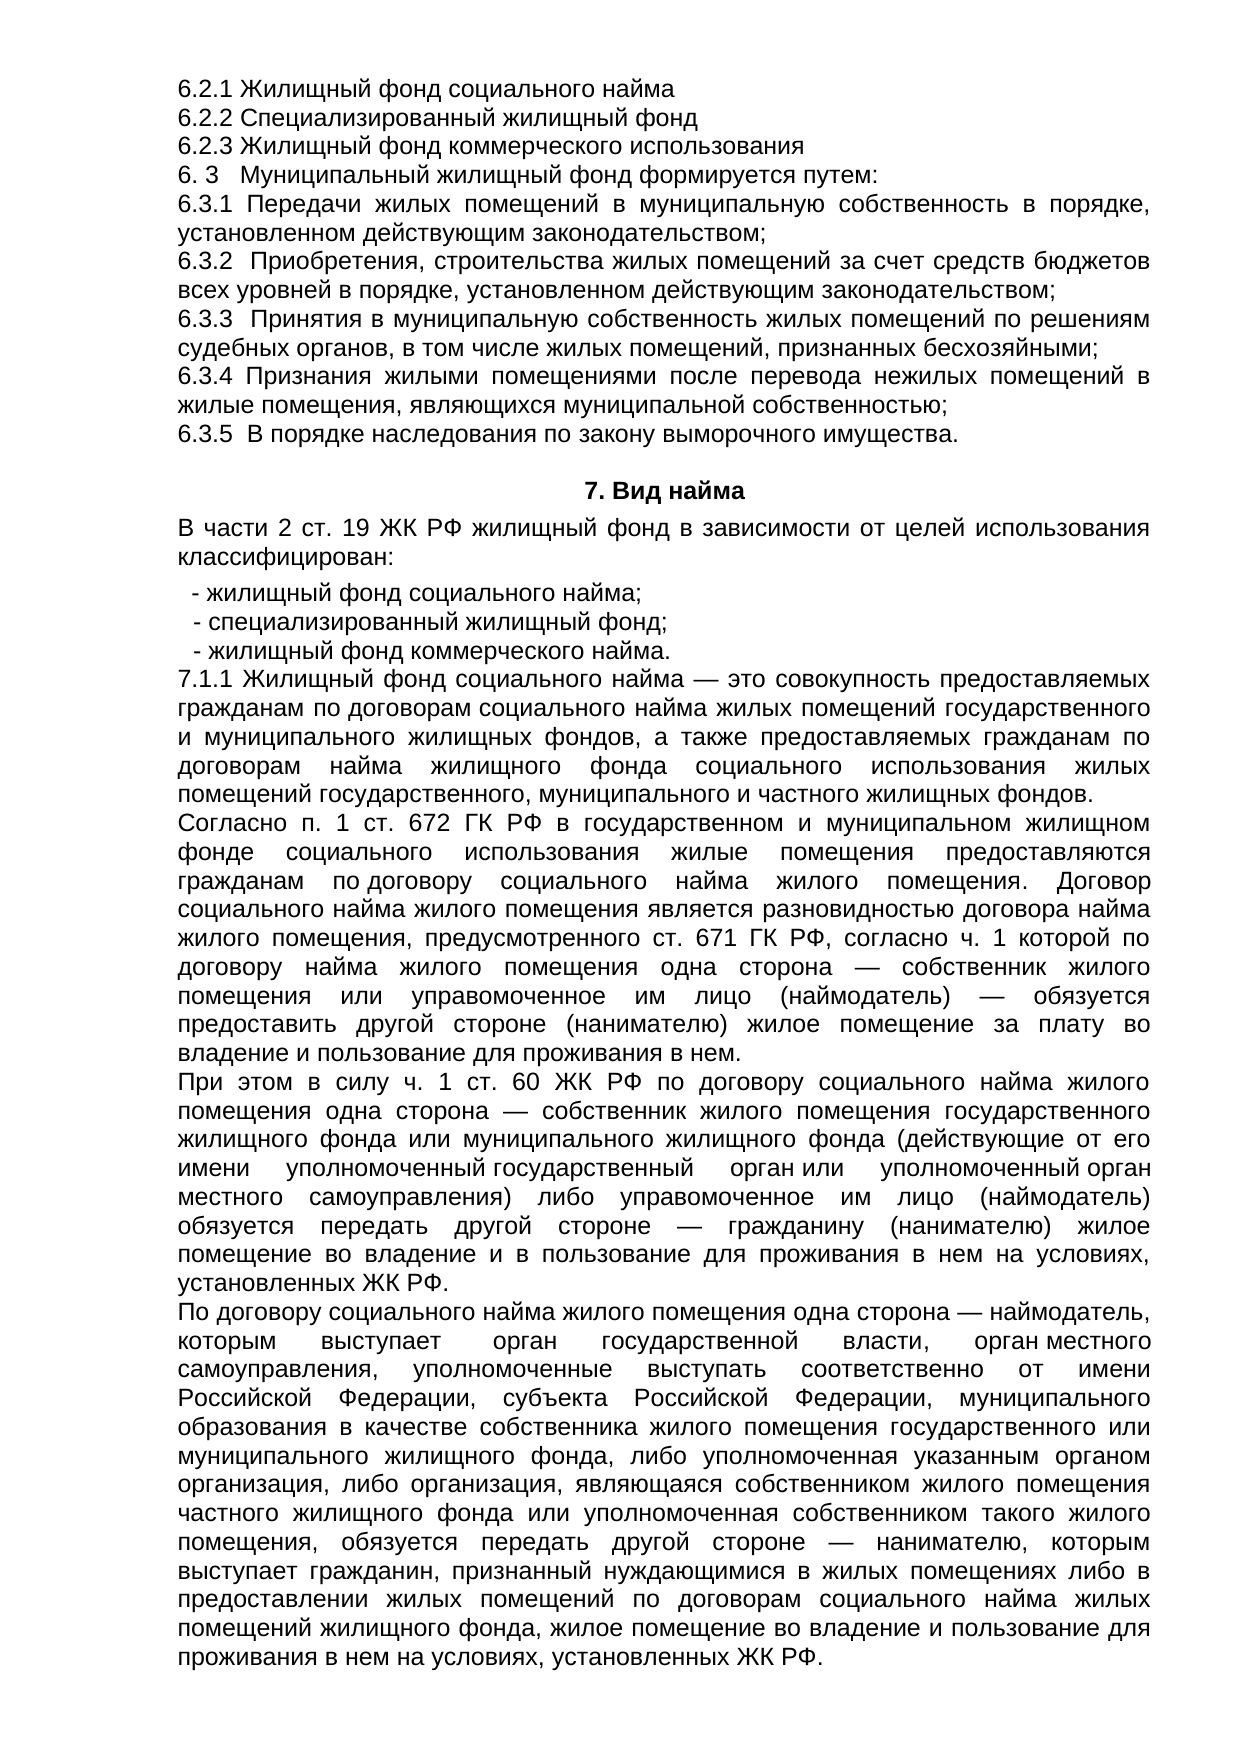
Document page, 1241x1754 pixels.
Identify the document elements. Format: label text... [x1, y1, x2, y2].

text 7. Вид найма [177, 476, 1152, 505]
text 6.2.1 Жилищный фонд социального найма [177, 74, 1152, 103]
text 6.3.1 Передачи жилых помещений в муниципальную собственность в порядке, установленном действующим законодательством; [177, 189, 1152, 246]
text В части 2 ст. 19 ЖК РФ жилищный фонд в зависимости от целей использования классифицирован: [177, 513, 1152, 570]
text По договору социального найма жилого помещения одна сторона — наймодатель, которым выступает орган государственной власти, орган местного самоуправления, уполномоченные выступать соответственно от имени Российской Федерации, субъекта Российской Федерации, муниципального образования в качестве собственника жилого помещения государственного или муниципального жилищного фонда, либо уполномоченная указанным органом организация, либо организация, являющаяся собственником жилого помещения частного жилищного фонда или уполномоченная собственником такого жилого помещения, обязуется передать другой стороне — нанимателю, которым выступает гражданин, признанный нуждающимися в жилых помещениях либо в предоставлении жилых помещений по договорам социального найма жилых помещений жилищного фонда, жилое помещение во владение и пользование для проживания в нем на условиях, установленных ЖК РФ. [177, 1297, 1152, 1671]
text 6.2.3 Жилищный фонд коммерческого использования [177, 131, 1152, 160]
text 6. 3 Муниципальный жилищный фонд формируется путем: [177, 160, 1152, 189]
text 6.2.2 Специализированный жилищный фонд [177, 103, 1152, 131]
text 6.3.2 Приобретения, строительства жилых помещений за счет средств бюджетов всех уровней в порядке, установленном действующим законодательством; [177, 246, 1152, 304]
text Согласно п. 1 ст. 672 ГК РФ в государственном и муниципальном жилищном фонде социального использования жилые помещения предоставляются гражданам по договору социального найма жилого помещения. Договор социального найма жилого помещения является разновидностью договора найма жилого помещения, предусмотренного ст. 671 ГК РФ, согласно ч. 1 которой по договору найма жилого помещения одна сторона — собственник жилого помещения или управомоченное им лицо (наймодатель) — обязуется предоставить другой стороне (нанимателю) жилое помещение за плату во владение и пользование для проживания в нем. [177, 808, 1152, 1067]
text - специализированный жилищный фонд; [193, 607, 1152, 636]
text - жилищный фонд социального найма; [177, 578, 1152, 607]
text 6.3.4 Признания жилыми помещениями после перевода нежилых помещений в жилые помещения, являющихся муниципальной собственностью; [177, 361, 1152, 419]
text 6.3.5 В порядке наследования по закону выморочного имущества. [177, 419, 1152, 448]
text При этом в силу ч. 1 ст. 60 ЖК РФ по договору социального найма жилого помещения одна сторона — собственник жилого помещения государственного жилищного фонда или муниципального жилищного фонда (действующие от его имени уполномоченный государственный орган или уполномоченный орган местного самоуправления) либо управомоченное им лицо (наймодатель) обязуется передать другой стороне — гражданину (нанимателю) жилое помещение во владение и в пользование для проживания в нем на условиях, установленных ЖК РФ. [177, 1067, 1152, 1297]
text 7.1.1 Жилищный фонд социального найма — это совокупность предоставляемых гражданам по договорам социального найма жилых помещений государственного и муниципального жилищных фондов, а также предоставляемых гражданам по договорам найма жилищного фонда социального использования жилых помещений государственного, муниципального и частного жилищных фондов. [177, 664, 1152, 808]
text 6.3.3 Принятия в муниципальную собственность жилых помещений по решениям судебных органов, в том числе жилых помещений, признанных бесхозяйными; [177, 304, 1152, 361]
text - жилищный фонд коммерческого найма. [193, 636, 1152, 664]
